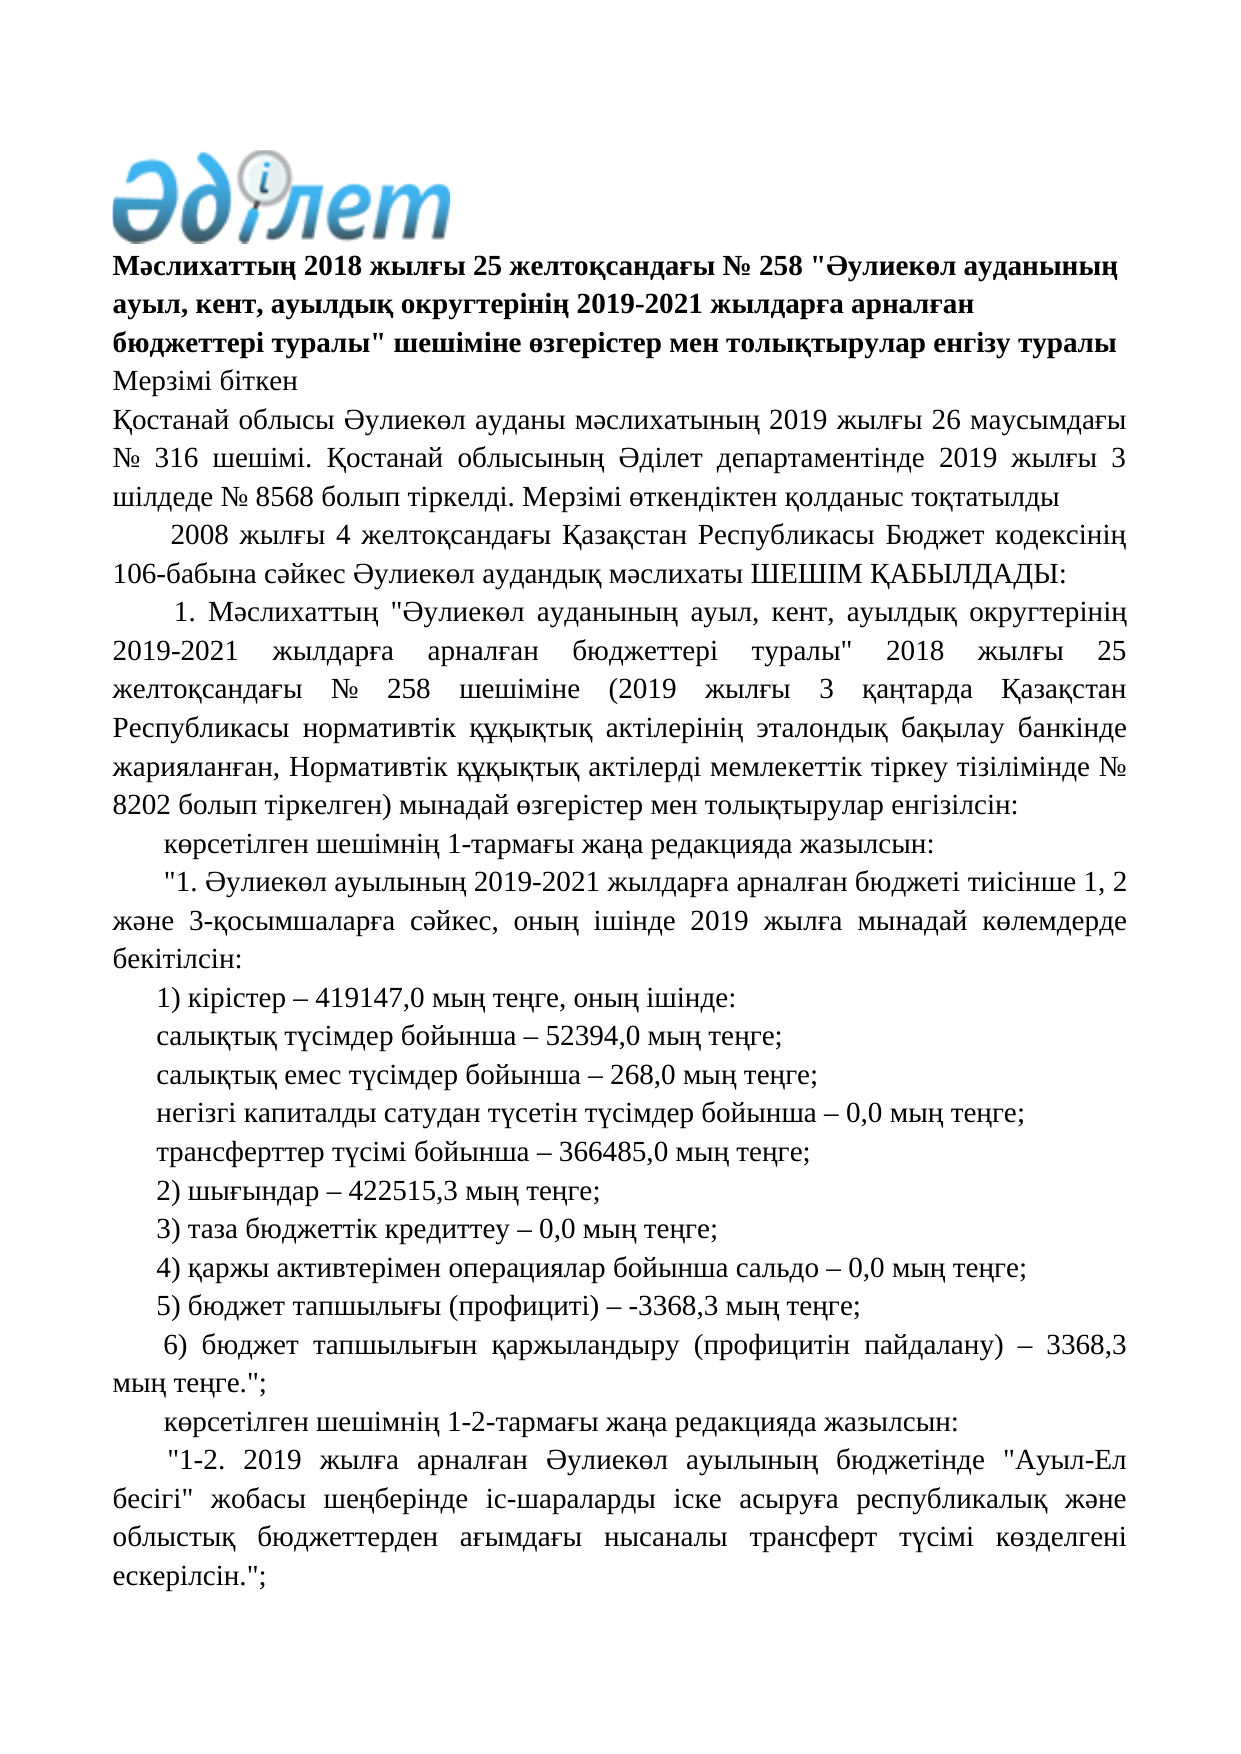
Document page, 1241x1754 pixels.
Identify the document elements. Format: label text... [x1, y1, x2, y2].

picture [112, 150, 451, 244]
text Мәслихаттың 2018 жылғы 25 желтоқсандағы № 258 "Әулиекөл ауданының ауыл, кент, ауылдық округтерінің 2019-2021 жылдарға арналған бюджеттері туралы" шешіміне өзгерістер мен толықтырулар енгізу туралы [112, 248, 1128, 358]
text трансферттер түсімі бойынша – 366485,0 мың теңге; [112, 1134, 1128, 1168]
text "1. Әулиекөл ауылының 2019-2021 жылдарға арналған бюджеті тиісінше 1, 2 және 3-қосымшаларға сәйкес, оның ішінде 2019 жылға мынадай көлемдерде бекітілсін: [112, 864, 1128, 975]
text көрсетілген шешімнің 1-тармағы жаңа редакцияда жазылсын: [112, 826, 1128, 859]
text 2008 жылғы 4 желтоқсандағы Қазақстан Республикасы Бюджет кодексінің 106-бабына сәйкес Әулиекөл аудандық мәслихаты ШЕШІМ ҚАБЫЛДАДЫ: [112, 517, 1128, 589]
text көрсетілген шешімнің 1-2-тармағы жаңа редакцияда жазылсын: [112, 1404, 1128, 1437]
text Қостанай облысы Әулиекөл ауданы мәслихатының 2019 жылғы 26 маусымдағы № 316 шешімі. Қостанай облысының Әділет департаментінде 2019 жылғы 3 шілдеде № 8568 болып тіркелді. Мерзімі өткендіктен қолданыс тоқтатылды [112, 402, 1128, 512]
text 1) кірістер – 419147,0 мың теңге, оның ішінде: [112, 980, 1128, 1013]
text негізгі капиталды сатудан түсетін түсімдер бойынша – 0,0 мың теңге; [112, 1096, 1128, 1129]
text 6) бюджет тапшылығын қаржыландыру (профицитін пайдалану) – 3368,3 мың теңге."; [112, 1327, 1128, 1399]
text 4) қаржы активтерімен операциялар бойынша сальдо – 0,0 мың теңге; [112, 1250, 1128, 1283]
text 3) таза бюджеттік кредиттеу – 0,0 мың теңге; [112, 1211, 1128, 1245]
text 5) бюджет тапшылығы (профициті) – -3368,3 мың теңге; [112, 1288, 1128, 1322]
text Мерзімі біткен [112, 363, 1128, 397]
text 1. Мәслихаттың "Әулиекөл ауданының ауыл, кент, ауылдық округтерінің 2019-2021 жылдарға арналған бюджеттері туралы" 2018 жылғы 25 желтоқсандағы № 258 шешіміне (2019 жылғы 3 қаңтарда Қазақстан Республикасы нормативтік құқықтық актілерінің эталондық бақылау банкінде жарияланған, Нормативтік құқықтық актілерді мемлекеттік тіркеу тізілімінде № 8202 болып тіркелген) мынадай өзгерістер мен толықтырулар енгізілсін: [112, 594, 1128, 821]
text "1-2. 2019 жылға арналған Әулиекөл ауылының бюджетінде "Ауыл-Ел бесігі" жобасы шеңберінде іс-шараларды іске асыруға республикалық және облыстық бюджеттерден ағымдағы нысаналы трансферт түсімі көзделгені ескерілсін."; [112, 1442, 1128, 1592]
text салықтық түсімдер бойынша – 52394,0 мың теңге; [112, 1018, 1128, 1052]
text 2) шығындар – 422515,3 мың теңге; [112, 1173, 1128, 1206]
text салықтық емес түсімдер бойынша – 268,0 мың теңге; [112, 1057, 1128, 1091]
